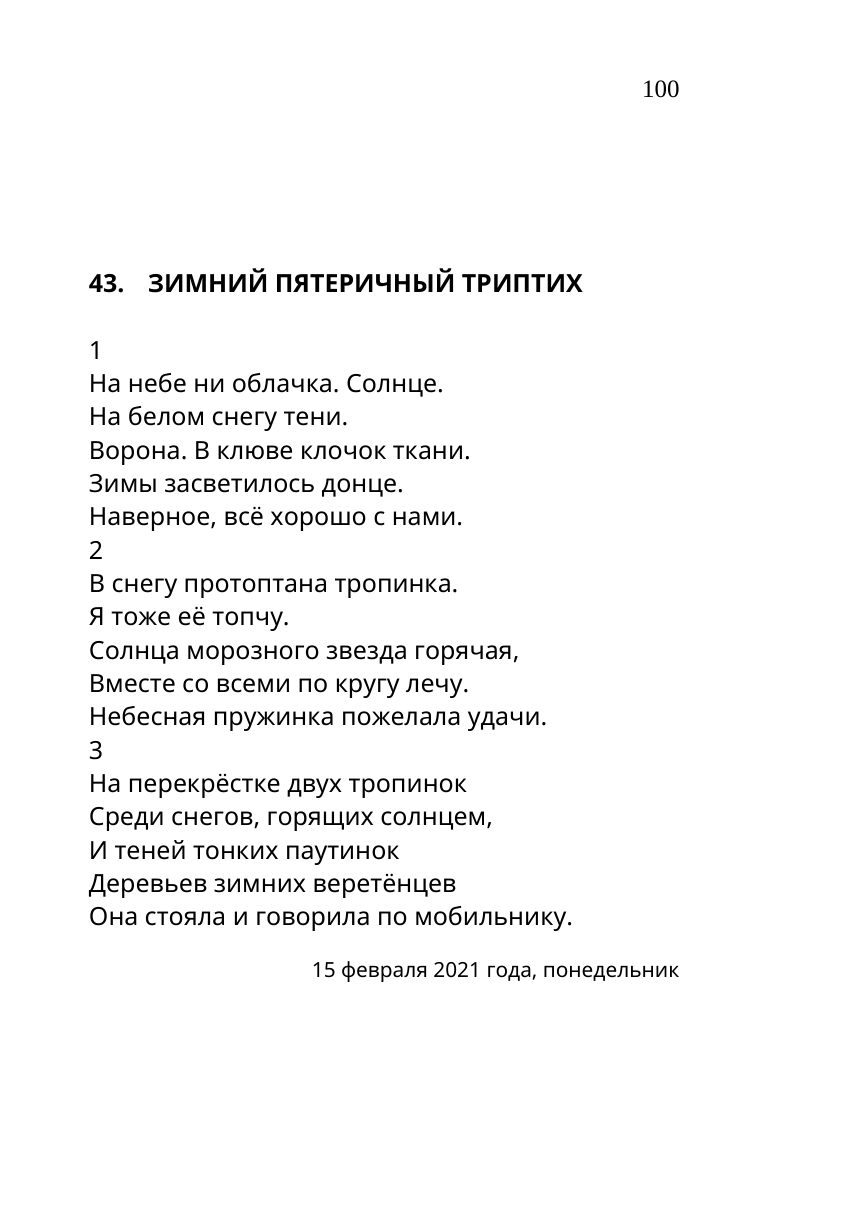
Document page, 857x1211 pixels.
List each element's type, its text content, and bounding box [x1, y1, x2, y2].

list ЗИМНИЙ ПЯТЕРИЧНЫЙ ТРИПТИХ [89, 266, 679, 299]
text Ворона. В клюве клочок ткани. [89, 432, 679, 466]
text 3 [89, 732, 679, 766]
text На небе ни облачка. Солнце. [89, 366, 679, 399]
text Деревьев зимних веретёнцев [89, 866, 679, 899]
text 1 [89, 332, 679, 366]
text Солнца морозного звезда горячая, [89, 632, 679, 666]
text Вместе со всеми по кругу лечу. [89, 666, 679, 699]
text Я тоже её топчу. [89, 599, 679, 632]
text Небесная пружинка пожелала удачи. [89, 699, 679, 732]
text 15 февраля 2021 года, понедельник [89, 957, 679, 982]
text Среди снегов, горящих солнцем, [89, 799, 679, 832]
text Наверное, всё хорошо с нами. [89, 499, 679, 532]
text На белом снегу тени. [89, 399, 679, 432]
text Зимы засветилось донце. [89, 466, 679, 499]
text В снегу протоптана тропинка. [89, 566, 679, 599]
text 2 [89, 532, 679, 566]
text И теней тонких паутинок [89, 832, 679, 866]
text Она стояла и говорила по мобильнику. [89, 899, 679, 932]
text На перекрёстке двух тропинок [89, 766, 679, 799]
